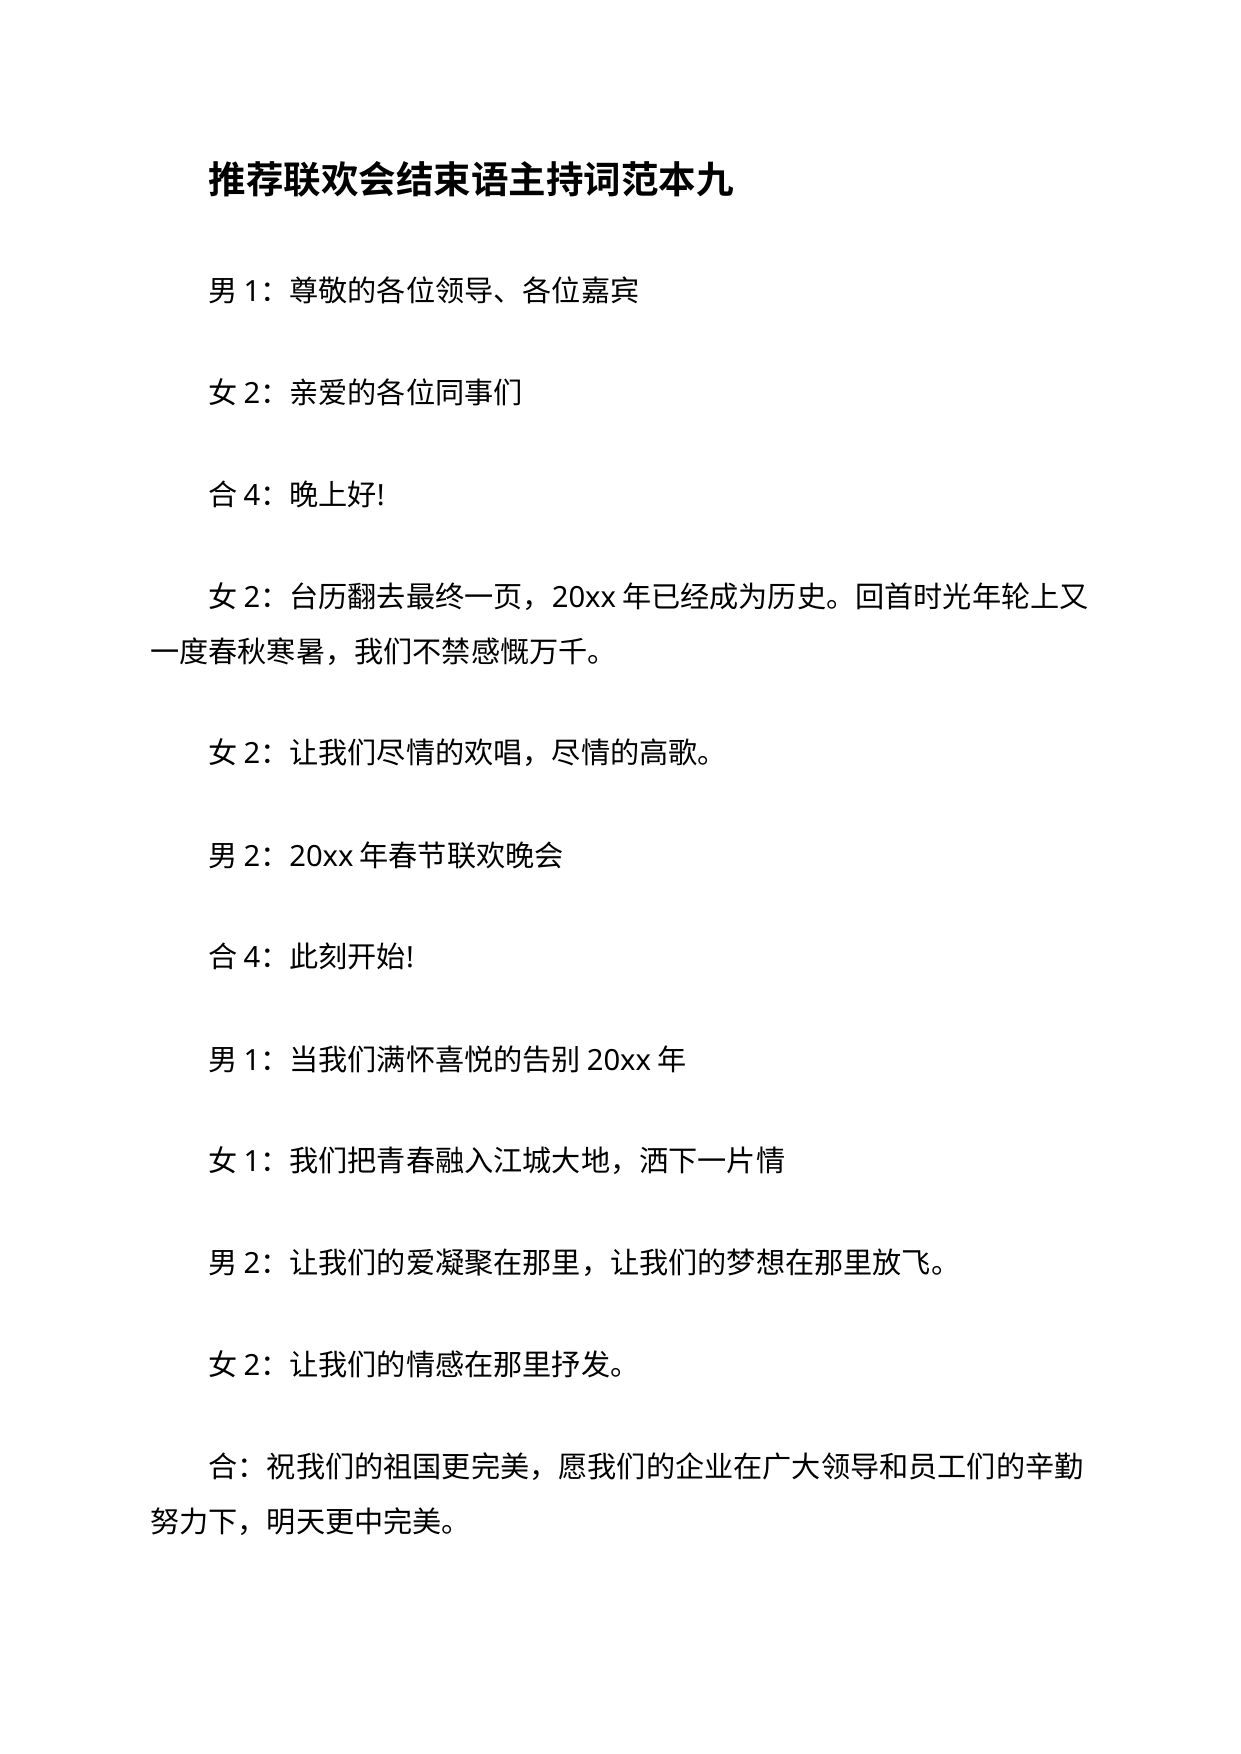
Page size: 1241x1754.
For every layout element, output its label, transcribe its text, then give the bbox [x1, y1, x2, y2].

text 女2：让我们尽情的欢唱，尽情的高歌。 [150, 730, 1090, 772]
text 男1：尊敬的各位领导、各位嘉宾 [150, 267, 1090, 310]
text 女2：让我们的情感在那里抒发。 [150, 1342, 1090, 1384]
text 女2：亲爱的各位同事们 [150, 369, 1090, 412]
text 合4：此刻开始! [150, 934, 1090, 976]
text 合4：晚上好! [150, 471, 1090, 514]
text 男2：20xx年春节联欢晚会 [150, 832, 1090, 874]
text 女1：我们把青春融入江城大地，洒下一片情 [150, 1138, 1090, 1180]
text 男2：让我们的爱凝聚在那里，让我们的梦想在那里放飞。 [150, 1240, 1090, 1282]
text 男1：当我们满怀喜悦的告别20xx年 [150, 1036, 1090, 1078]
text 推荐联欢会结束语主持词范本九 [150, 150, 1090, 204]
text 合：祝我们的祖国更完美，愿我们的企业在广大领导和员工们的辛勤努力下，明天更中完美。 [150, 1444, 1090, 1541]
text 女2：台历翻去最终一页，20xx年已经成为历史。回首时光年轮上又一度春秋寒暑，我们不禁感慨万千。 [150, 573, 1090, 671]
